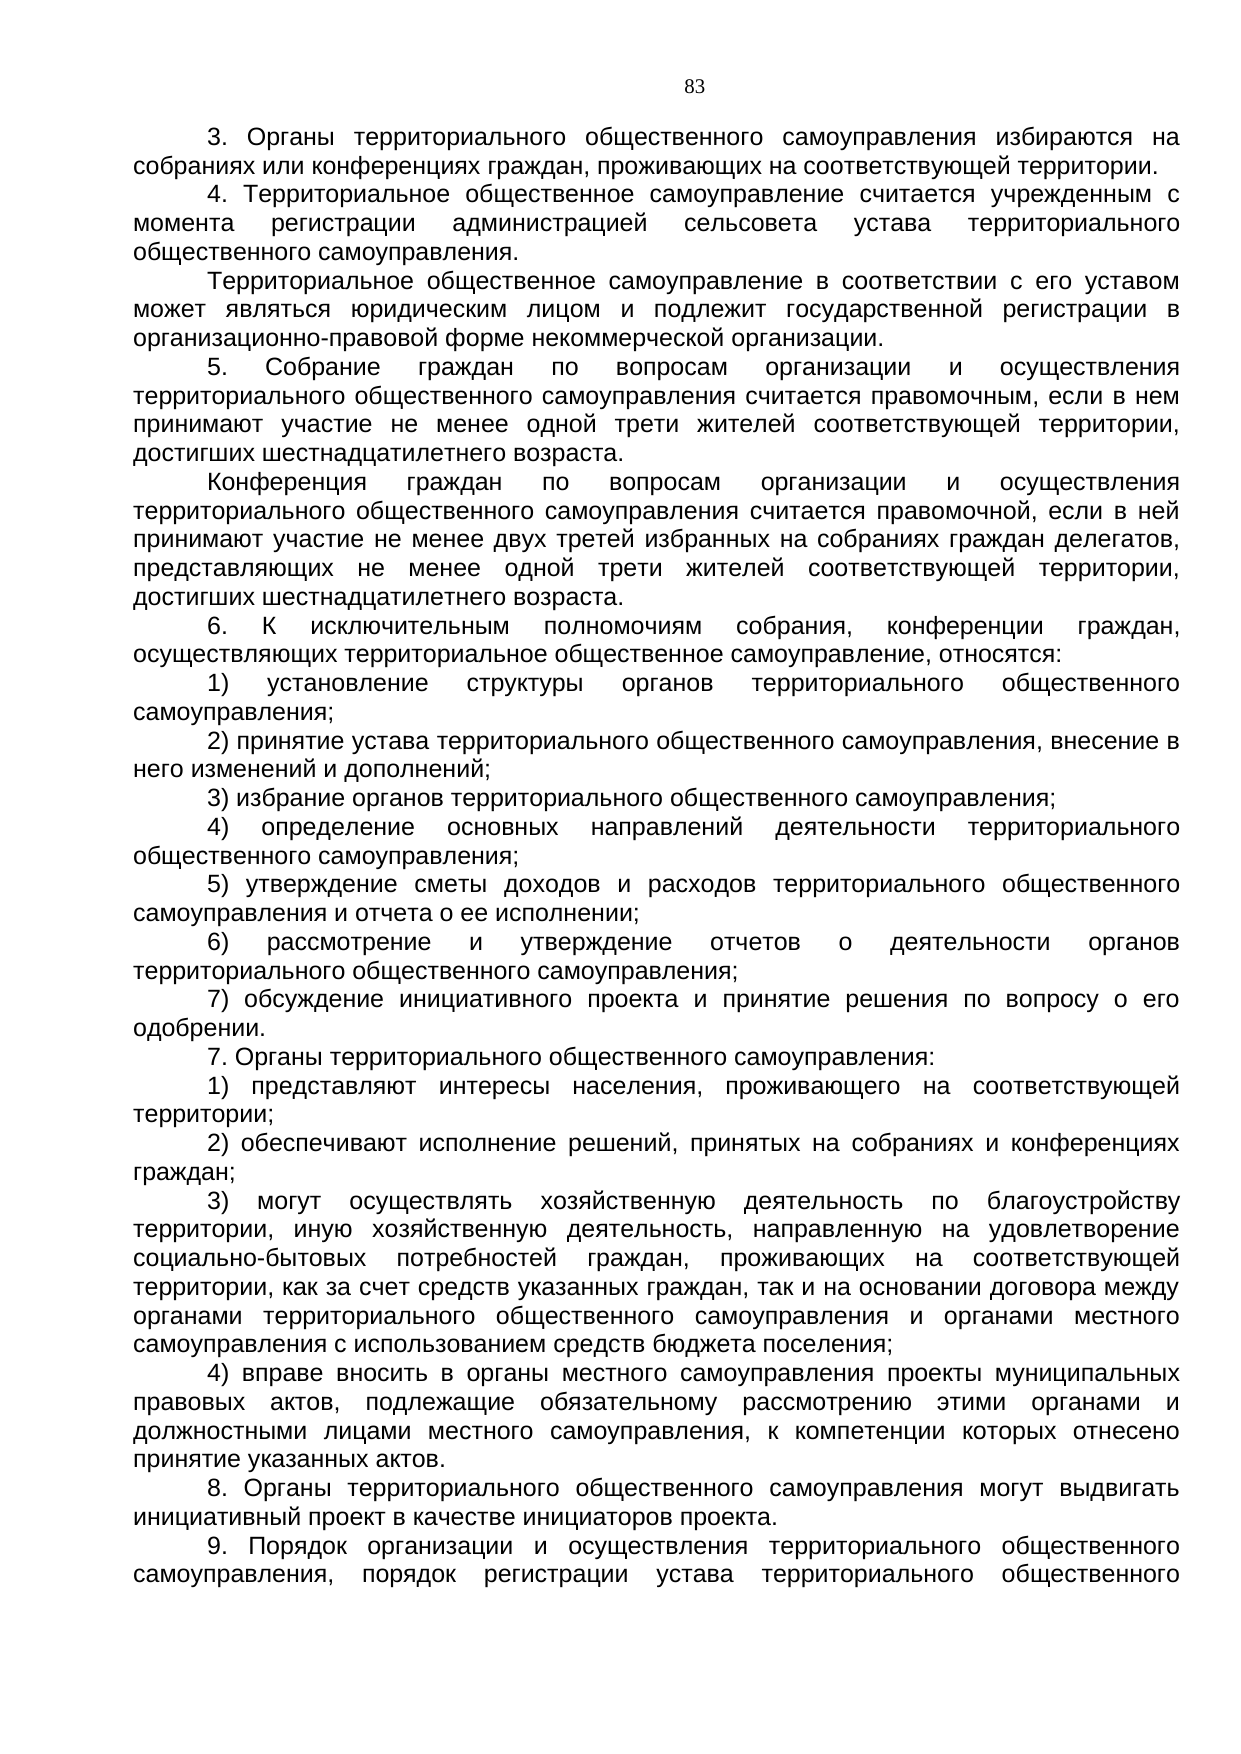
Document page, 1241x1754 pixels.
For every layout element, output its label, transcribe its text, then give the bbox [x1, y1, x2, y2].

text 4. Территориальное общественное самоуправление считается учрежденным с момента регистрации администрацией сельсовета устава территориального общественного самоуправления. [133, 179, 1181, 266]
text 1) представляют интересы населения, проживающего на соответствующей территории; [133, 1071, 1181, 1128]
text 2) принятие устава территориального общественного самоуправления, внесение в него изменений и дополнений; [133, 726, 1181, 783]
text 4) определение основных направлений деятельности территориального общественного самоуправления; [133, 812, 1181, 869]
text 7) обсуждение инициативного проекта и принятие решения по вопросу о его одобрении. [133, 984, 1181, 1042]
text 5) утверждение сметы доходов и расходов территориального общественного самоуправления и отчета о ее исполнении; [133, 869, 1181, 927]
text 8. Органы территориального общественного самоуправления могут выдвигать инициативный проект в качестве инициаторов проекта. [133, 1473, 1181, 1531]
text 1) установление структуры органов территориального общественного самоуправления; [133, 668, 1181, 726]
text 2) обеспечивают исполнение решений, принятых на собраниях и конференциях граждан; [133, 1128, 1181, 1186]
text 7. Органы территориального общественного самоуправления: [133, 1042, 1181, 1071]
text 5. Собрание граждан по вопросам организации и осуществления территориального общественного самоуправления считается правомочным, если в нем принимают участие не менее одной трети жителей соответствующей территории, достигших шестнадцатилетнего возраста. [133, 352, 1181, 467]
text 3. Органы территориального общественного самоуправления избираются на собраниях или конференциях граждан, проживающих на соответствующей территории. [133, 122, 1181, 179]
text 4) вправе вносить в органы местного самоуправления проекты муниципальных правовых актов, подлежащие обязательному рассмотрению этими органами и должностными лицами местного самоуправления, к компетенции которых отнесено принятие указанных актов. [133, 1358, 1181, 1473]
text 3) могут осуществлять хозяйственную деятельность по благоустройству территории, иную хозяйственную деятельность, направленную на удовлетворение социально-бытовых потребностей граждан, проживающих на соответствующей территории, как за счет средств указанных граждан, так и на основании договора между органами территориального общественного самоуправления и органами местного самоуправления с использованием средств бюджета поселения; [133, 1186, 1181, 1358]
text 3) избрание органов территориального общественного самоуправления; [133, 783, 1181, 812]
text Конференция граждан по вопросам организации и осуществления территориального общественного самоуправления считается правомочной, если в ней принимают участие не менее двух третей избранных на собраниях граждан делегатов, представляющих не менее одной трети жителей соответствующей территории, достигших шестнадцатилетнего возраста. [133, 467, 1181, 611]
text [133, 1531, 1181, 1588]
text 6) рассмотрение и утверждение отчетов о деятельности органов территориального общественного самоуправления; [133, 927, 1181, 984]
text 6. К исключительным полномочиям собрания, конференции граждан, осуществляющих территориальное общественное самоуправление, относятся: [133, 611, 1181, 668]
text Территориальное общественное самоуправление в соответствии с его уставом может являться юридическим лицом и подлежит государственной регистрации в организационно-правовой форме некоммерческой организации. [133, 266, 1181, 352]
